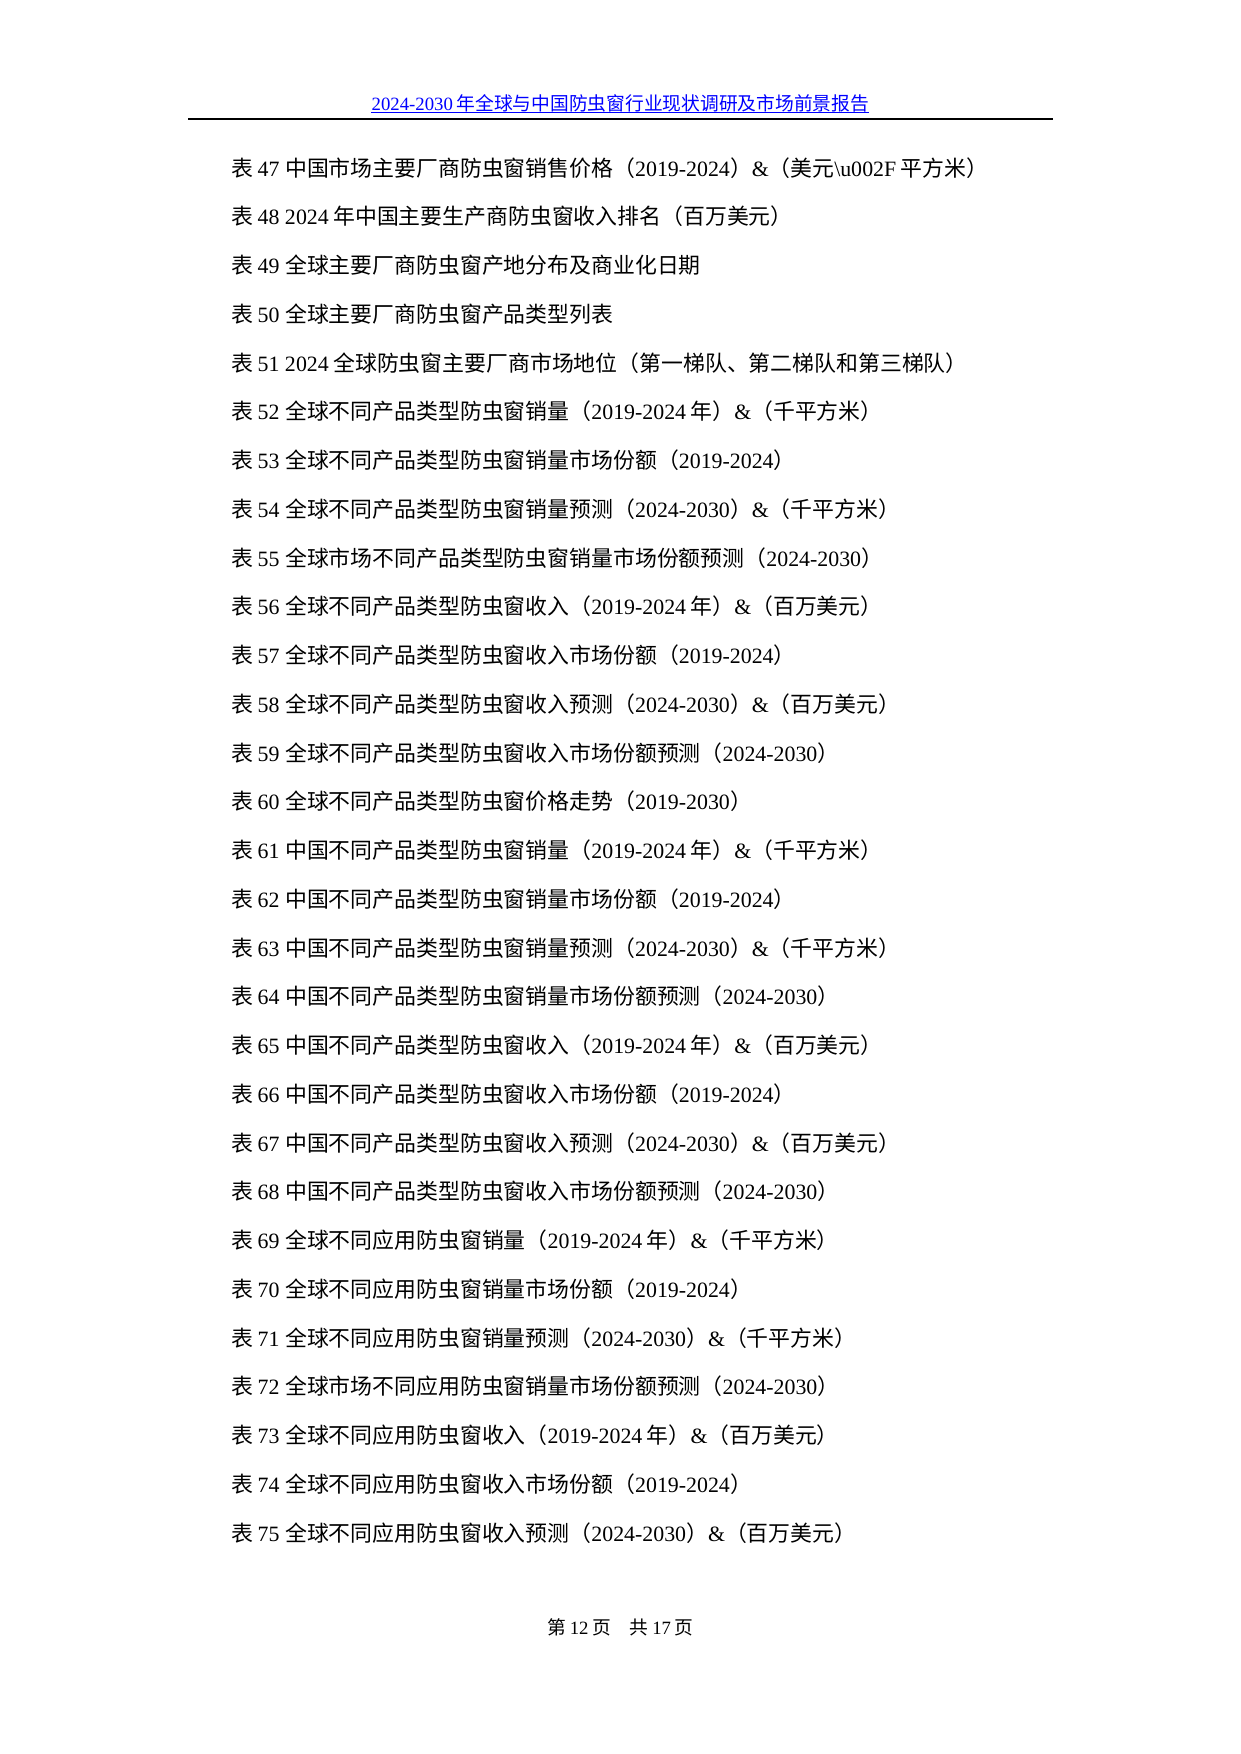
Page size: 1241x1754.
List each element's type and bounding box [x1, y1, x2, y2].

text [187, 150, 1053, 1548]
